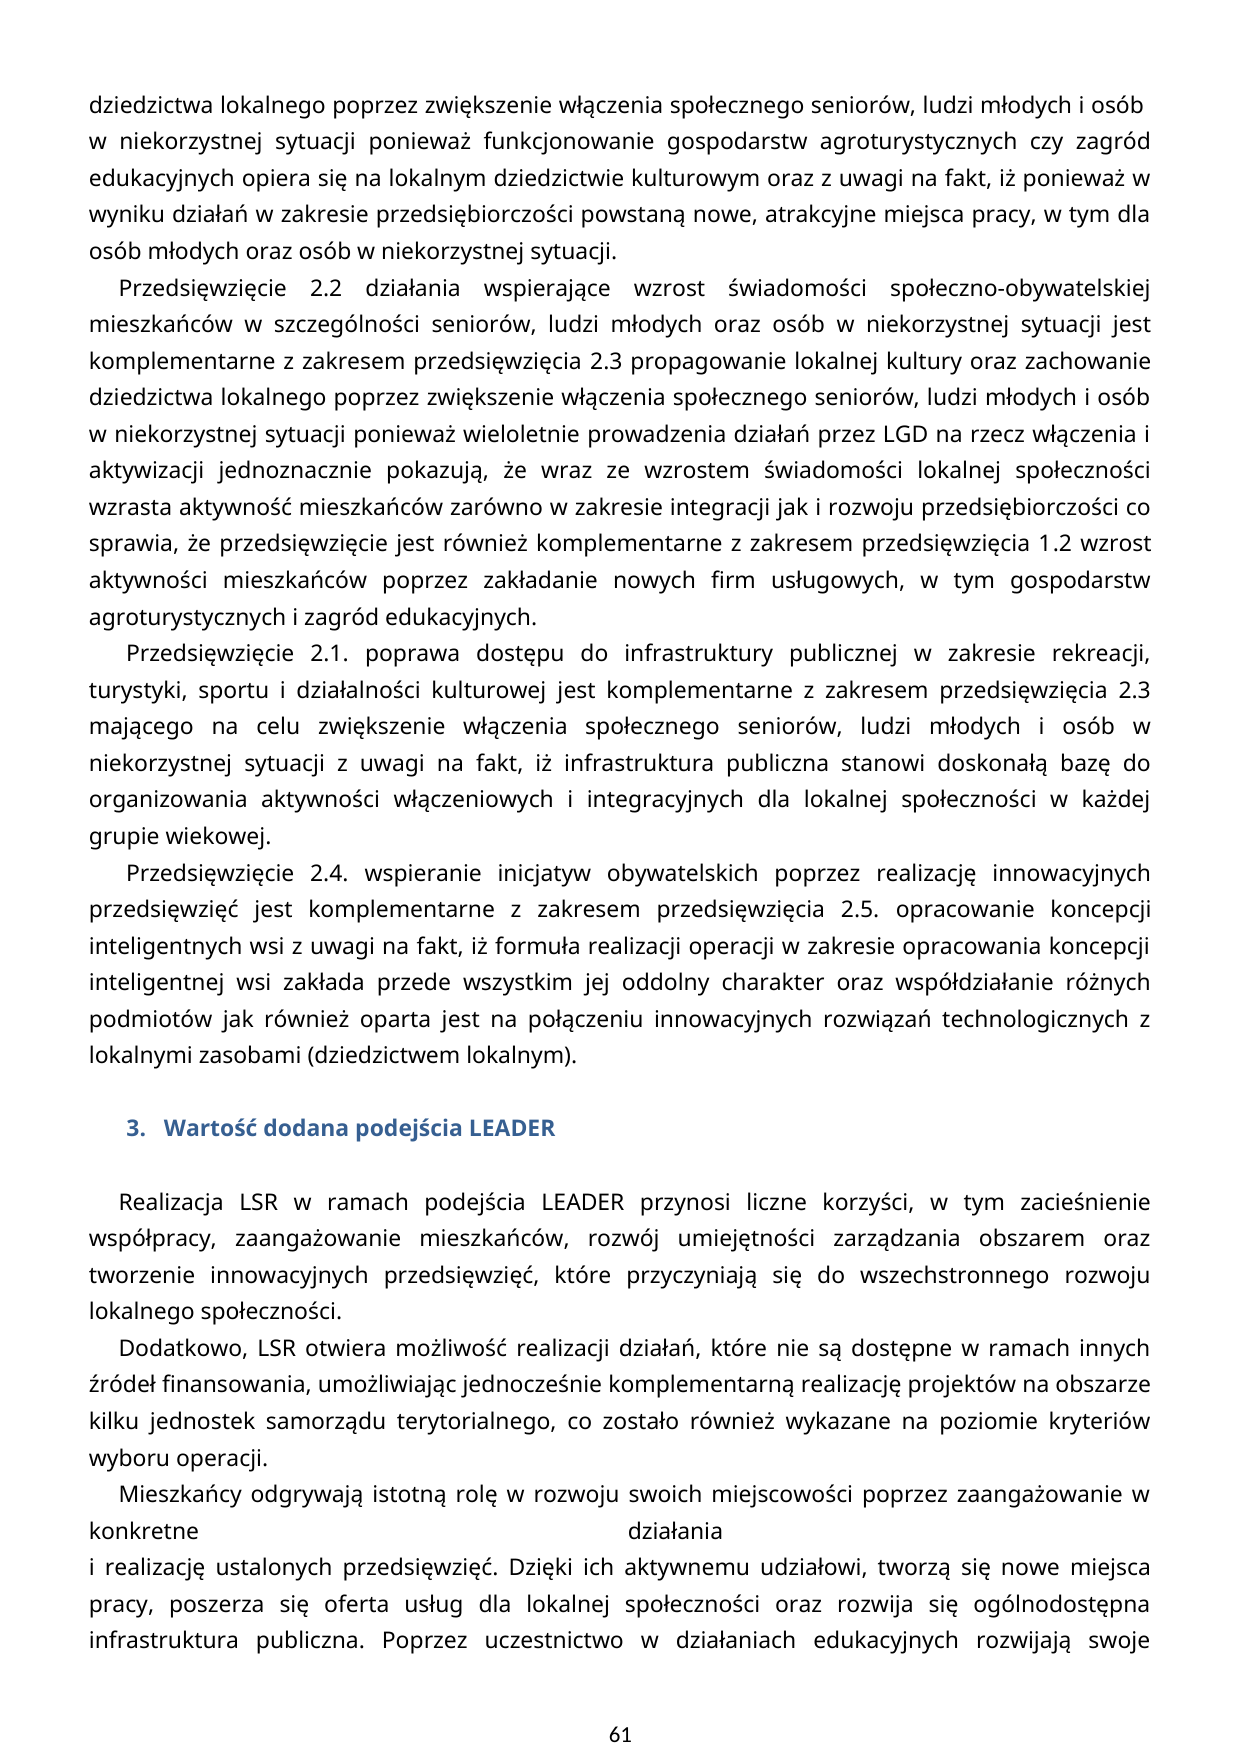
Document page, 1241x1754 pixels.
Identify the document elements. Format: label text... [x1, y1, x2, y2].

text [89, 89, 1152, 266]
list Wartość dodana podejścia LEADER [126, 1112, 1152, 1144]
text Dodatkowo, LSR otwiera możliwość realizacji działań, które nie są dostępne w ramach innych źródeł finansowania, umożliwiając jednocześnie komplementarną realizację projektów na obszarze kilku jednostek samorządu terytorialnego, co zostało również wykazane na poziomie kryteriów wyboru operacji. [89, 1332, 1152, 1473]
text Przedsięwzięcie 2.1. poprawa dostępu do infrastruktury publicznej w zakresie rekreacji, turystyki, sportu i działalności kulturowej jest komplementarne z zakresem przedsięwzięcia 2.3 mającego na celu zwiększenie włączenia społecznego seniorów, ludzi młodych i osób w niekorzystnej sytuacji z uwagi na fakt, iż infrastruktura publiczna stanowi doskonałą bazę do organizowania aktywności włączeniowych i integracyjnych dla lokalnej społeczności w każdej grupie wiekowej. [89, 637, 1152, 851]
text Realizacja LSR w ramach podejścia LEADER przynosi liczne korzyści, w tym zacieśnienie współpracy, zaangażowanie mieszkańców, rozwój umiejętności zarządzania obszarem oraz tworzenie innowacyjnych przedsięwzięć, które przyczyniają się do wszechstronnego rozwoju lokalnego społeczności. [89, 1186, 1152, 1326]
text Przedsięwzięcie 2.4. wspieranie inicjatyw obywatelskich poprzez realizację innowacyjnych przedsięwzięć jest komplementarne z zakresem przedsięwzięcia 2.5. opracowanie koncepcji inteligentnych wsi z uwagi na fakt, iż formuła realizacji operacji w zakresie opracowania koncepcji inteligentnej wsi zakłada przede wszystkim jej oddolny charakter oraz współdziałanie różnych podmiotów jak również oparta jest na połączeniu innowacyjnych rozwiązań technologicznych z lokalnymi zasobami (dziedzictwem lokalnym). [89, 856, 1152, 1071]
text Przedsięwzięcie 2.2 działania wspierające wzrost świadomości społeczno-obywatelskiej mieszkańców w szczególności seniorów, ludzi młodych oraz osób w niekorzystnej sytuacji jest komplementarne z zakresem przedsięwzięcia 2.3 propagowanie lokalnej kultury oraz zachowanie dziedzictwa lokalnego poprzez zwiększenie włączenia społecznego seniorów, ludzi młodych i osób w niekorzystnej sytuacji ponieważ wieloletnie prowadzenia działań przez LGD na rzecz włączenia i aktywizacji jednoznacznie pokazują, że wraz ze wzrostem świadomości lokalnej społeczności wzrasta aktywność mieszkańców zarówno w zakresie integracji jak i rozwoju przedsiębiorczości co sprawia, że przedsięwzięcie jest również komplementarne z zakresem przedsięwzięcia 1.2 wzrost aktywności mieszkańców poprzez zakładanie nowych firm usługowych, w tym gospodarstw agroturystycznych i zagród edukacyjnych. [89, 271, 1152, 632]
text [89, 1478, 1152, 1656]
